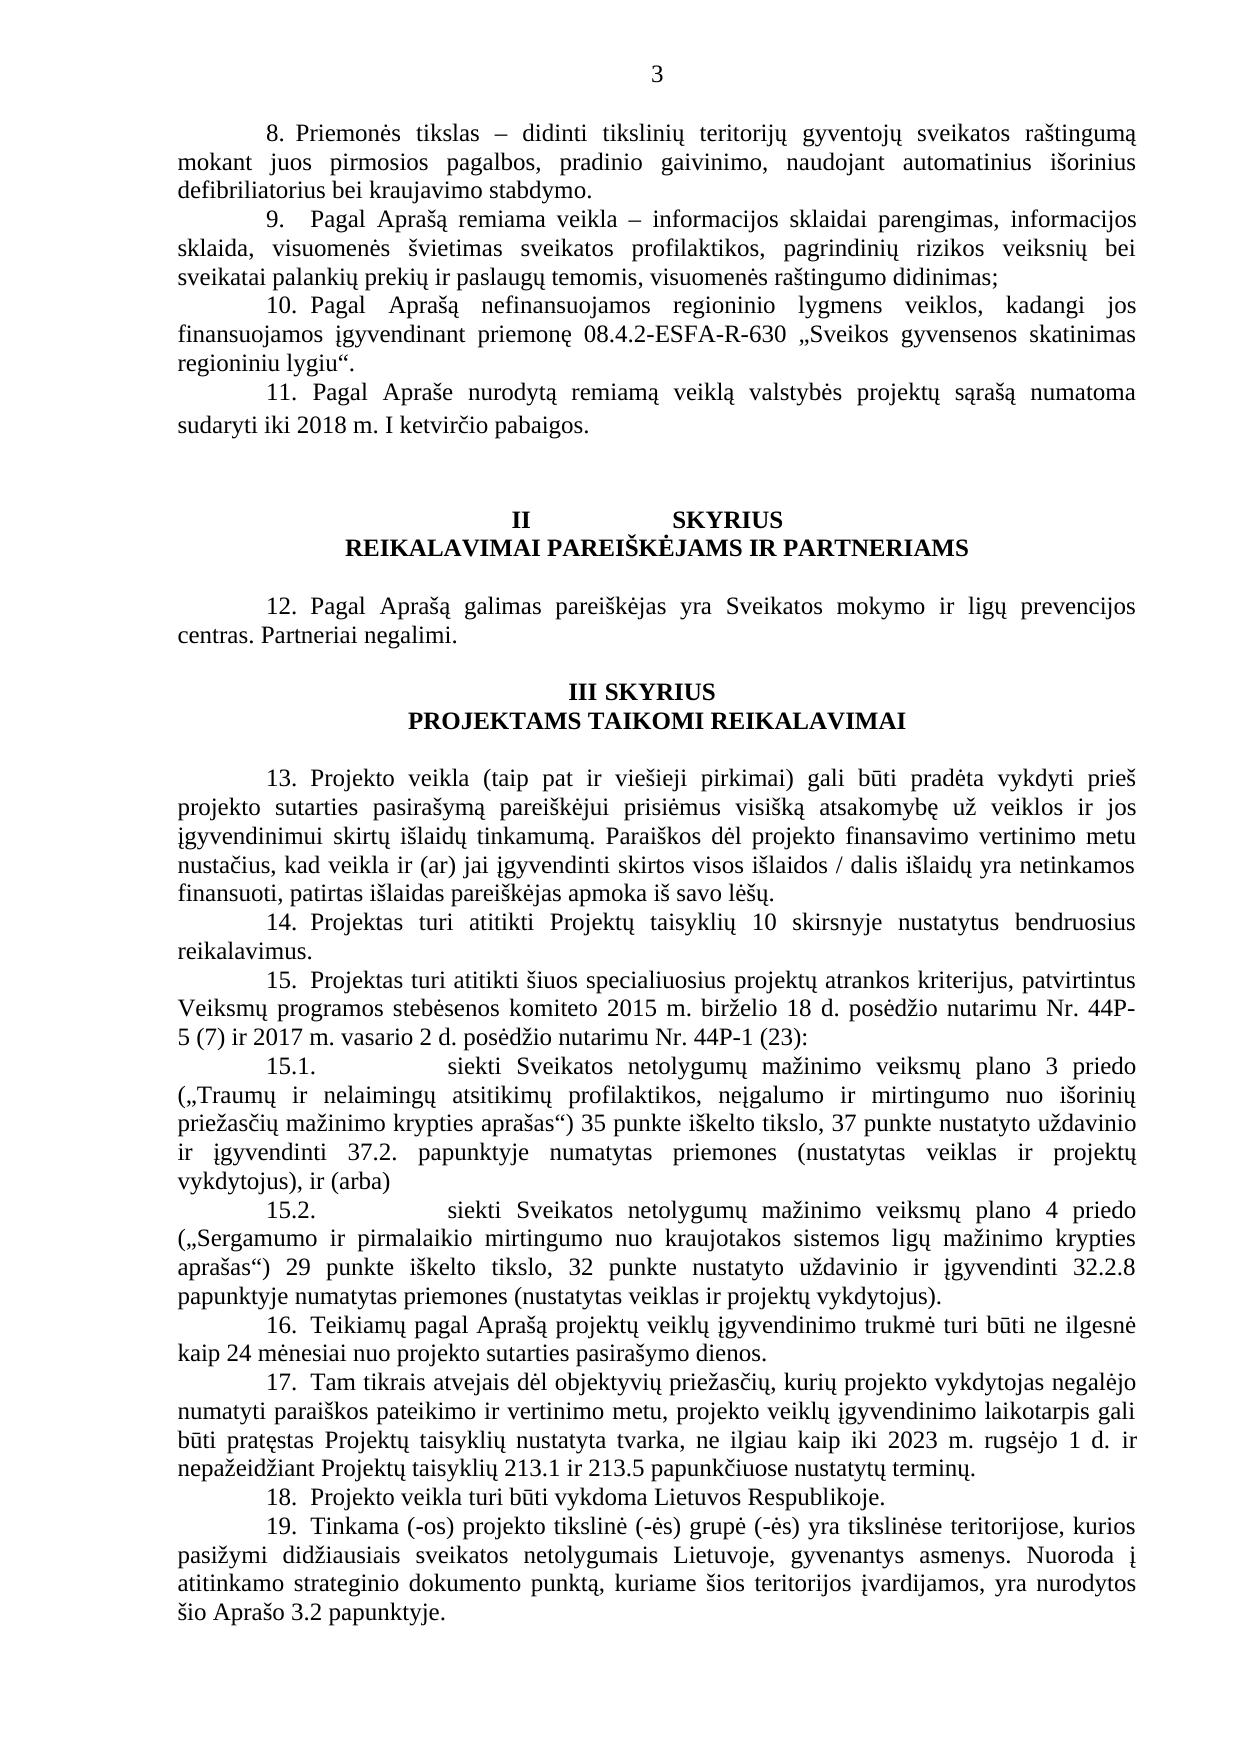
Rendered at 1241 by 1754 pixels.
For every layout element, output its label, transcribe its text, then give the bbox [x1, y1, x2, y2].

list Pagal Apraše nurodytą remiamą veiklą valstybės projektų sąrašą numatoma sudaryti iki 2018 m. I ketvirčio pabaigos. [177, 377, 1137, 439]
list SKYRIUS [176, 677, 1137, 706]
list Pagal Aprašą nefinansuojamos regioninio lygmens veiklos, kadangi jos finansuojamos įgyvendinant priemonę 08.4.2-ESFA-R-630 „Sveikos gyvensenos skatinimas regioniniu lygiu“. [177, 291, 1137, 377]
list Pagal Aprašą remiama veikla – informacijos sklaidai parengimas, informacijos sklaida, visuomenės švietimas sveikatos profilaktikos, pagrindinių rizikos veiksnių bei sveikatai palankių prekių ir paslaugų temomis, visuomenės raštingumo didinimas; [177, 204, 1137, 291]
list REIKALAVIMAI PAREIŠKĖJAMS IR PARTNERIAMS [177, 533, 1137, 562]
list siekti Sveikatos netolygumų mažinimo veiksmų plano 3 priedo („Traumų ir nelaimingų atsitikimų profilaktikos, neįgalumo ir mirtingumo nuo išorinių priežasčių mažinimo krypties aprašas“) 35 punkte iškelto tikslo, 37 punkte nustatyto uždavinio ir įgyvendinti 37.2. papunktyje numatytas priemones (nustatytas veiklas ir projektų vykdytojus), ir (arba) [177, 1051, 1137, 1195]
list siekti Sveikatos netolygumų mažinimo veiksmų plano 4 priedo („Sergamumo ir pirmalaikio mirtingumo nuo kraujotakos sistemos ligų mažinimo krypties aprašas“) 29 punkte iškelto tikslo, 32 punkte nustatyto uždavinio ir įgyvendinti 32.2.8 papunktyje numatytas priemones (nustatytas veiklas ir projektų vykdytojus). [177, 1195, 1137, 1310]
list Tam tikrais atvejais dėl objektyvių priežasčių, kurių projekto vykdytojas negalėjo numatyti paraiškos pateikimo ir vertinimo metu, projekto veiklų įgyvendinimo laikotarpis gali būti pratęstas Projektų taisyklių nustatyta tvarka, ne ilgiau kaip iki 2023 m. rugsėjo 1 d. ir nepažeidžiant Projektų taisyklių 213.1 ir 213.5 papunkčiuose nustatytų terminų. [177, 1367, 1137, 1482]
list Pagal Aprašą galimas pareiškėjas yra Sveikatos mokymo ir ligų prevencijos centras. Partneriai negalimi. [177, 591, 1137, 648]
list Tinkama (-os) projekto tikslinė (-ės) grupė (-ės) yra tikslinėse teritorijose, kurios pasižymi didžiausiais sveikatos netolygumais Lietuvoje, gyvenantys asmenys. Nuoroda į atitinkamo strateginio dokumento punktą, kuriame šios teritorijos įvardijamos, yra nurodytos šio Aprašo 3.2 papunktyje. [177, 1511, 1137, 1626]
list Projekto veikla (taip pat ir viešieji pirkimai) gali būti pradėta vykdyti prieš projekto sutarties pasirašymą pareiškėjui prisiėmus visišką atsakomybę už veiklos ir jos įgyvendinimui skirtų išlaidų tinkamumą. Paraiškos dėl projekto finansavimo vertinimo metu nustačius, kad veikla ir (ar) jai įgyvendinti skirtos visos išlaidos / dalis išlaidų yra netinkamos finansuoti, patirtas išlaidas pareiškėjas apmoka iš savo lėšų. [177, 763, 1137, 907]
list PROJEKTAMS TAIKOMI REIKALAVIMAI [177, 706, 1137, 735]
list Teikiamų pagal Aprašą projektų veiklų įgyvendinimo trukmė turi būti ne ilgesnė kaip 24 mėnesiai nuo projekto sutarties pasirašymo dienos. [177, 1310, 1137, 1367]
list Projektas turi atitikti Projektų taisyklių 10 skirsnyje nustatytus bendruosius reikalavimus. [177, 907, 1137, 965]
list Projektas turi atitikti šiuos specialiuosius projektų atrankos kriterijus, patvirtintus Veiksmų programos stebėsenos komiteto 2015 m. birželio 18 d. posėdžio nutarimu Nr. 44P-5 (7) ir 2017 m. vasario 2 d. posėdžio nutarimu Nr. 44P-1 (23): [177, 965, 1137, 1051]
list Priemonės tikslas – didinti tikslinių teritorijų gyventojų sveikatos raštingumą mokant juos pirmosios pagalbos, pradinio gaivinimo, naudojant automatinius išorinius defibriliatorius bei kraujavimo stabdymo. [177, 118, 1137, 204]
list Projekto veikla turi būti vykdoma Lietuvos Respublikoje. [177, 1482, 1137, 1511]
list SKYRIUS [177, 505, 1137, 533]
